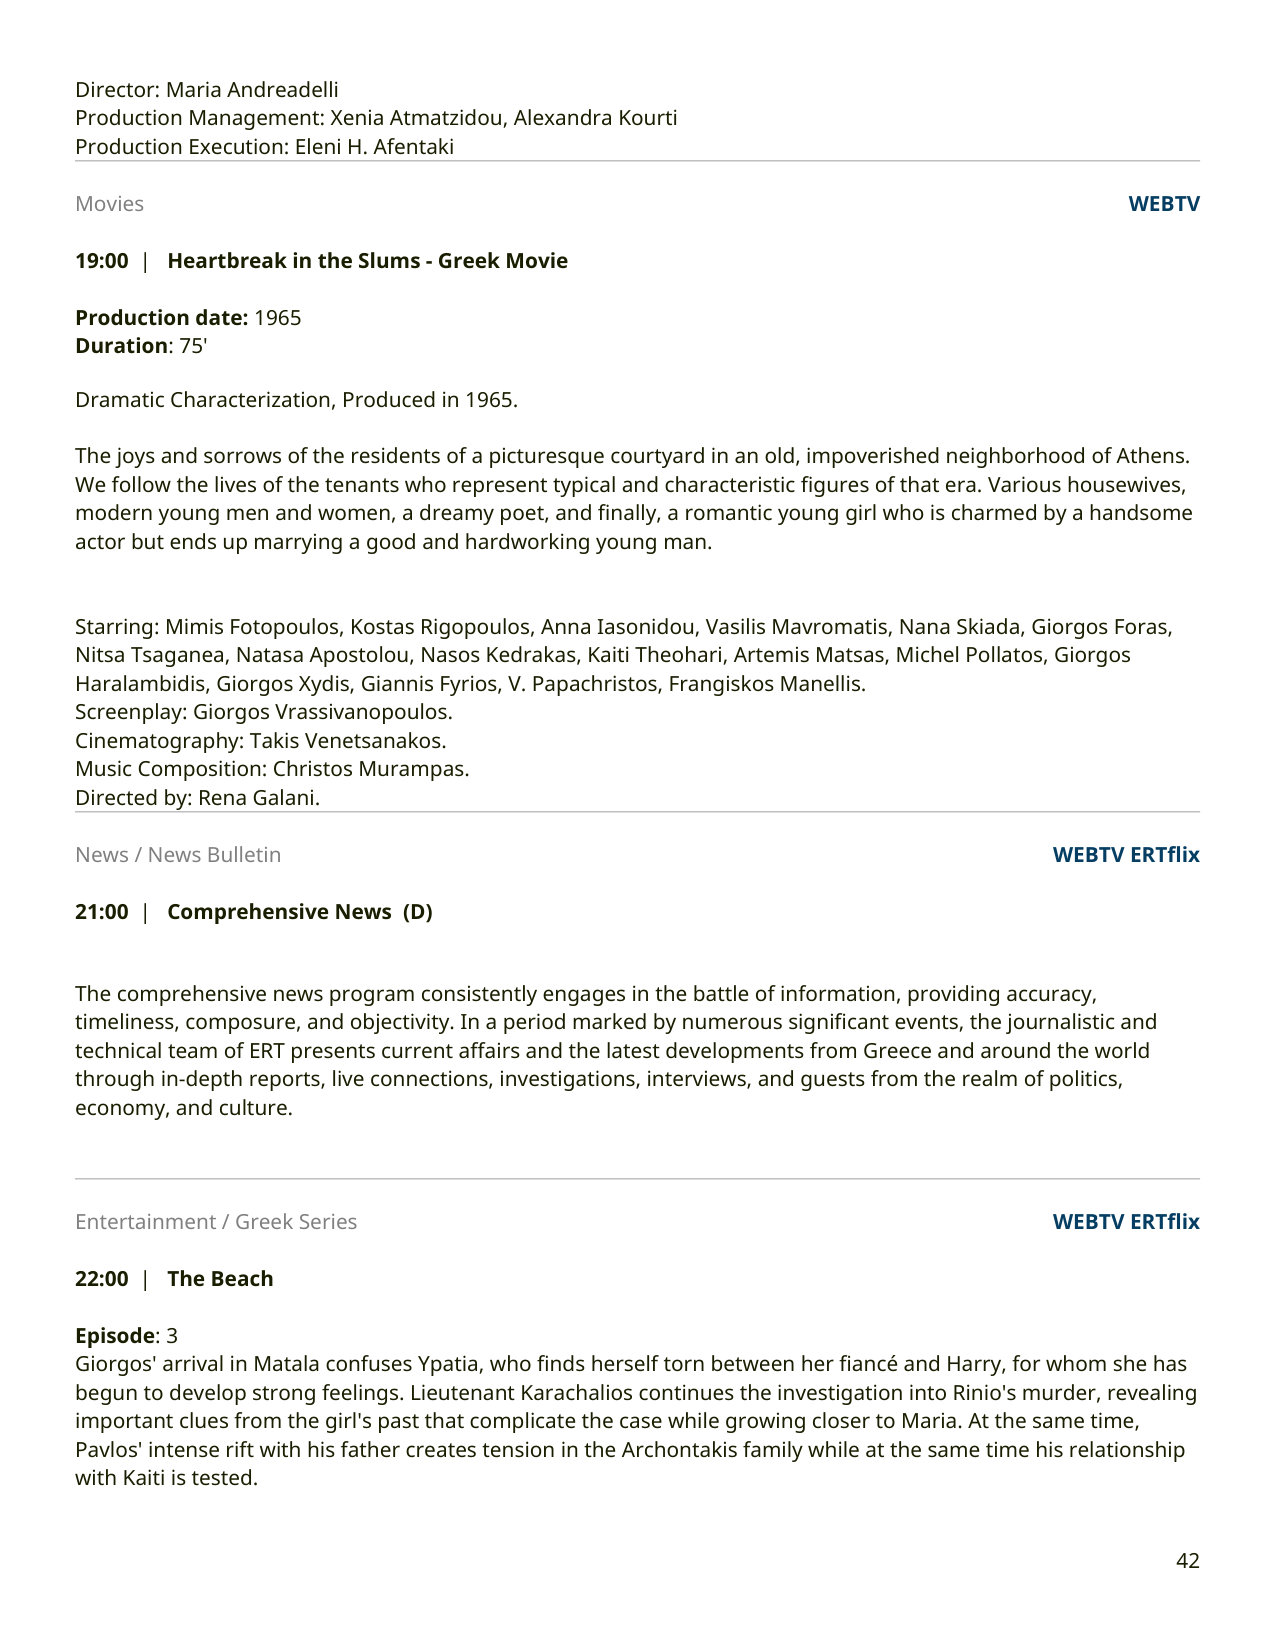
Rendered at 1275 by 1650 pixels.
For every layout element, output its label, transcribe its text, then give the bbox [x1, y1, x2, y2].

text 22:00 | The Beach Episode: 3 [75, 1236, 1200, 1349]
text 19:00 | Heartbreak in the Slums - Greek Movie Production date: 1965 Duration: 75' [75, 217, 1200, 360]
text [75, 75, 1200, 160]
table_header Movies [75, 189, 637, 217]
table_header WEBTV ERTflix [638, 840, 1200, 868]
text Dramatic Characterization, Produced in 1965. The joys and sorrows of the residents of a picturesque courtyard in an old, impoverished neighborhood of Athens. We follow the lives of the tenants who represent typical and characteristic figures of that era. Various housewives, modern young men and women, a dreamy poet, and finally, a romantic young girl who is charmed by a handsome actor but ends up marrying a good and hardworking young man. [75, 385, 1200, 555]
table_header WEBTV [638, 189, 1200, 217]
table_header News / News Bulletin [75, 840, 637, 868]
table_header Entertainment / Greek Series [75, 1207, 637, 1236]
text Starring: Mimis Fotopoulos, Kostas Rigopoulos, Anna Iasonidou, Vasilis Mavromatis, Nana Skiada, Giorgos Foras, Nitsa Tsaganea, Natasa Apostolou, Nasos Kedrakas, Kaiti Theohari, Artemis Matsas, Michel Pollatos, Giorgos Haralambidis, Giorgos Xydis, Giannis Fyrios, V. Papachristos, Frangiskos Manellis. Screenplay: Giorgos Vrassivanopoulos. Cinematography: Takis Venetsanakos. Music Composition: Christos Murampas. Directed by: Rena Galani. [75, 555, 1200, 811]
text Giorgos' arrival in Matala confuses Ypatia, who finds herself torn between her fiancé and Harry, for whom she has begun to develop strong feelings. Lieutenant Karachalios continues the investigation into Rinio's murder, revealing important clues from the girl's past that complicate the case while growing closer to Maria. At the same time, Pavlos' intense rift with his father creates tension in the Archontakis family while at the same time his relationship with Kaiti is tested. [75, 1349, 1200, 1492]
text 21:00 | Comprehensive News (D) [75, 868, 1200, 954]
text The comprehensive news program consistently engages in the battle of information, providing accuracy, timeliness, composure, and objectivity. In a period marked by numerous significant events, the journalistic and technical team of ERT presents current affairs and the latest developments from Greece and around the world through in-depth reports, live connections, investigations, interviews, and guests from the realm of politics, economy, and culture. [75, 979, 1200, 1121]
table_header WEBTV ERTflix [638, 1207, 1200, 1236]
